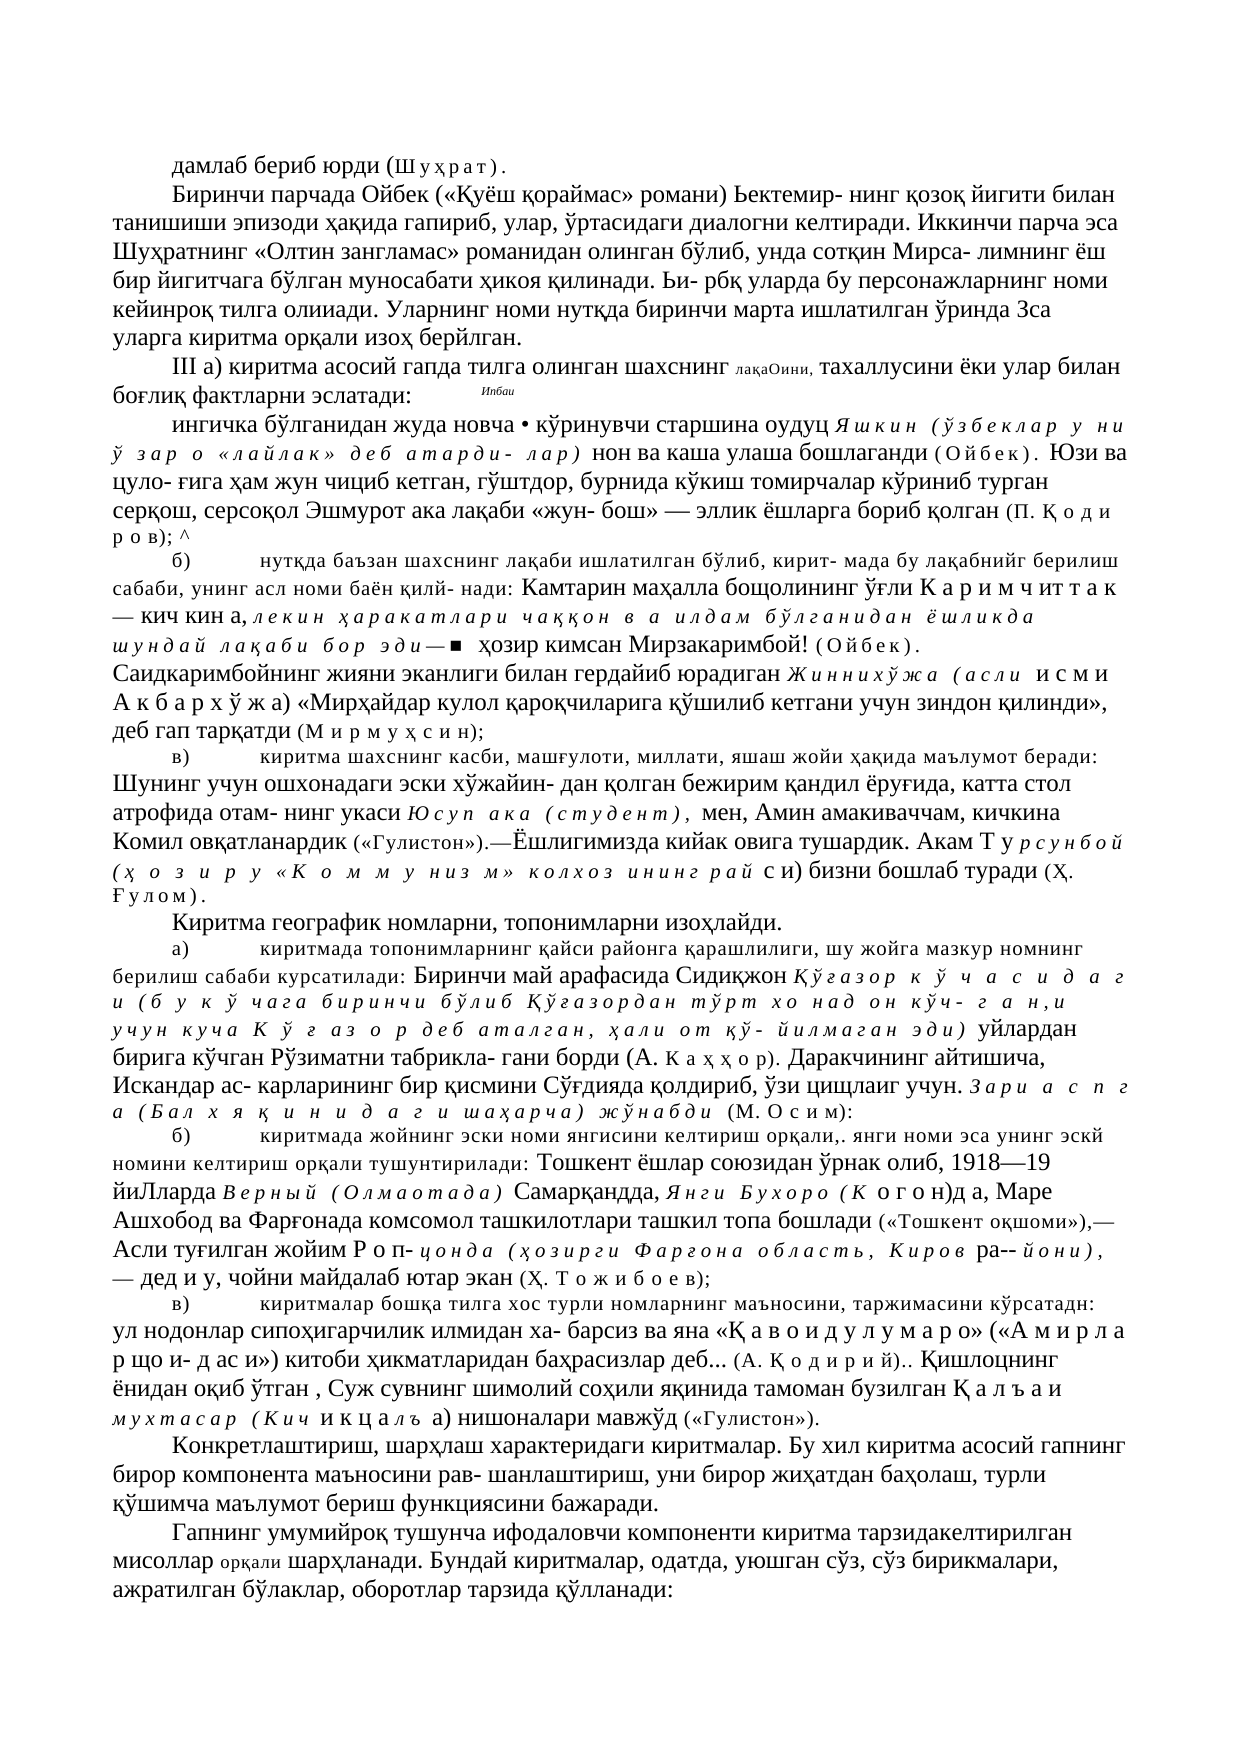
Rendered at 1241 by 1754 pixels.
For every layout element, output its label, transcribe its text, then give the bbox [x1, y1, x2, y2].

text б) нутқда баъзан шахснинг лақаби ишлатилган бўлиб, кирит- мада бу лақабнийг берилиш сабаби, унинг асл номи баён қилй- нади: Камтарин маҳалла бощолининг ўғли К а р и м ч ит т а к — кич кин а, лекин ҳаракатлари чаққон в а илдам бўлганидан ёшликда шундай лақаби бор эди—■ ҳозир кимсан Мирзакаримбой! (Ойбек). Саидкаримбойнинг жияни эканлиги билан гердайиб юрадиган Жиннихўжа (асли и с м и А к б а р х ў ж а) «Мирҳайдар кулол қароқчиларига қўшилиб кетгани учун зиндон қилинди», деб гап тарқатди (М и р м у ҳ с и н); [112, 548, 1128, 744]
text Биринчи парчада Ойбек («Қуёш қораймас» романи) Ьектемир- нинг қозоқ йигити билан танишиши эпизоди ҳақида гапириб, улар, ўртасидаги диалогни келтиради. Иккинчи парча эса Шуҳратнинг «Олтин зангламас» романидан олинган бўлиб, унда сотқин Мирса- лимнинг ёш бир йигитчага бўлган муносабати ҳикоя қилинади. Ьи- рбқ уларда бу персонажларнинг номи кейинроқ тилга олииади. Уларнинг номи нутқда биринчи марта ишлатилган ўринда Зса уларга киритма орқали изоҳ берйлган. [112, 179, 1128, 351]
text Конкретлаштириш, шарҳлаш характеридаги киритмалар. Бу хил киритма асосий гапнинг бирор компонента маъносини рав- шанлаштириш, уни бирор жиҳатдан баҳолаш, турли қўшимча маълумот бериш функциясини бажаради. [112, 1430, 1128, 1517]
text в) киритма шахснинг касби, машғулоти, миллати, яшаш жойи ҳақида маълумот беради: Шунинг учун ошхонадаги эски хўжайин- дан қолган бежирим қандил ёруғида, катта стол атрофида отам- нинг укаси Юсуп ака (студент), мен, Амин амакиваччам, кичкина Комил овқатланардик («Гулистон»).—Ёшлигимизда кийак овига тушардик. Акам Т у рсунбой (ҳ о з и р у «К о м м у низ м» колхоз ининг рай с и) бизни бошлаб туради (Ҳ. Ғулом). [112, 744, 1128, 907]
text дамлаб бериб юрди (Шуҳрат). [112, 150, 1128, 179]
text б) киритмада жойнинг эски номи янгисини келтириш орқали,. янги номи эса унинг эскй номини келтириш орқали тушунтирилади: Тошкент ёшлар союзидан ўрнак олиб, 1918—19 йиЛларда Верный (Олмаотада) Самарқандда, Янги Бухоро (К о г о н)д а, Маре Ашхобод ва Фарғонада комсомол ташкилотлари ташкил топа бошлади («Тошкент оқшоми»),— Асли туғилган жойим Р о п- цонда (ҳозирги Фарғона область, Киров ра-- йони),— дед и у, чойни майдалаб ютар экан (Ҳ. Т о ж и б о е в); [112, 1123, 1128, 1291]
text Киритма географик номларни, топонимларни изоҳлайди. [112, 907, 1128, 936]
text а) киритмада топонимларнинг қайси районга қарашлилиги, шу жойга мазкур номнинг берилиш сабаби курсатилади: Биринчи май арафасида Сидиқжон Қўғазор к ў ч а с и д а г и (б у к ў чага биринчи бўлиб Қўғазордан тўрт хо над он кўч- г а н,и учун куча К ў ғ аз о р деб аталган, ҳали от қў- йилмаган эди) уйлардан бирига кўчган Рўзиматни табрикла- гани борди (А. К а ҳ ҳ о р). Даракчининг айтишича, Искандар ас- карларининг бир қисмини Сўғдияда қолдириб, ўзи цищлаиг учун. Зари а с п г а (Бал х я қ и н и д а г и шаҳарча) жўнабди (М. О с и м): [112, 936, 1128, 1123]
text в) киритмалар бошқа тилга хос турли номларнинг маъносини, таржимасини кўрсатадн: ул нодонлар сипоҳигарчилик илмидан ха- барсиз ва яна «Қ а в о и д у л у м а р о» («А м и р л а р що и- д ас и») китоби ҳикматларидан баҳрасизлар деб... (А. Қ о д и р и й).. Қишлоцнинг ёнидан оқиб ўтган , Суж сувнинг шимолий соҳили яқинида тамоман бузилган Қ а л ъ а и мухтасар (Кич и к ц а лъ а) нишоналари мавжўд («Гулистон»). [112, 1291, 1128, 1430]
text ингичка бўлганидан жуда новча • кўринувчи старшина оудуц Яшкин (ўзбеклар у ни ў зар о «лайлак» деб атарди- лар) нон ва каша улаша бошлаганди (Ойбек). Юзи ва цуло- ғига ҳам жун чициб кетган, гўштдор, бурнида кўкиш томирчалар кўриниб турган серқош, серсоқол Эшмурот ака лақаби «жун- бош» — эллик ёшларга бориб қолган (П. Қ о д и р о в); ^ [112, 409, 1128, 548]
text Гапнинг умумийроқ тушунча ифодаловчи компоненти киритма тарзидакелтирилган мисоллар орқали шарҳланади. Бундай киритмалар, одатда, уюшган сўз, сўз бирикмалари, ажратилган бўлаклар, оборотлар тарзида қўлланади: [112, 1517, 1128, 1603]
text III а) киритма асосий гапда тилга олинган шахснинг лақаОини, тахаллусини ёки улар билан боғлиқ фактларни эслатади: Ипбаи [112, 351, 1128, 409]
